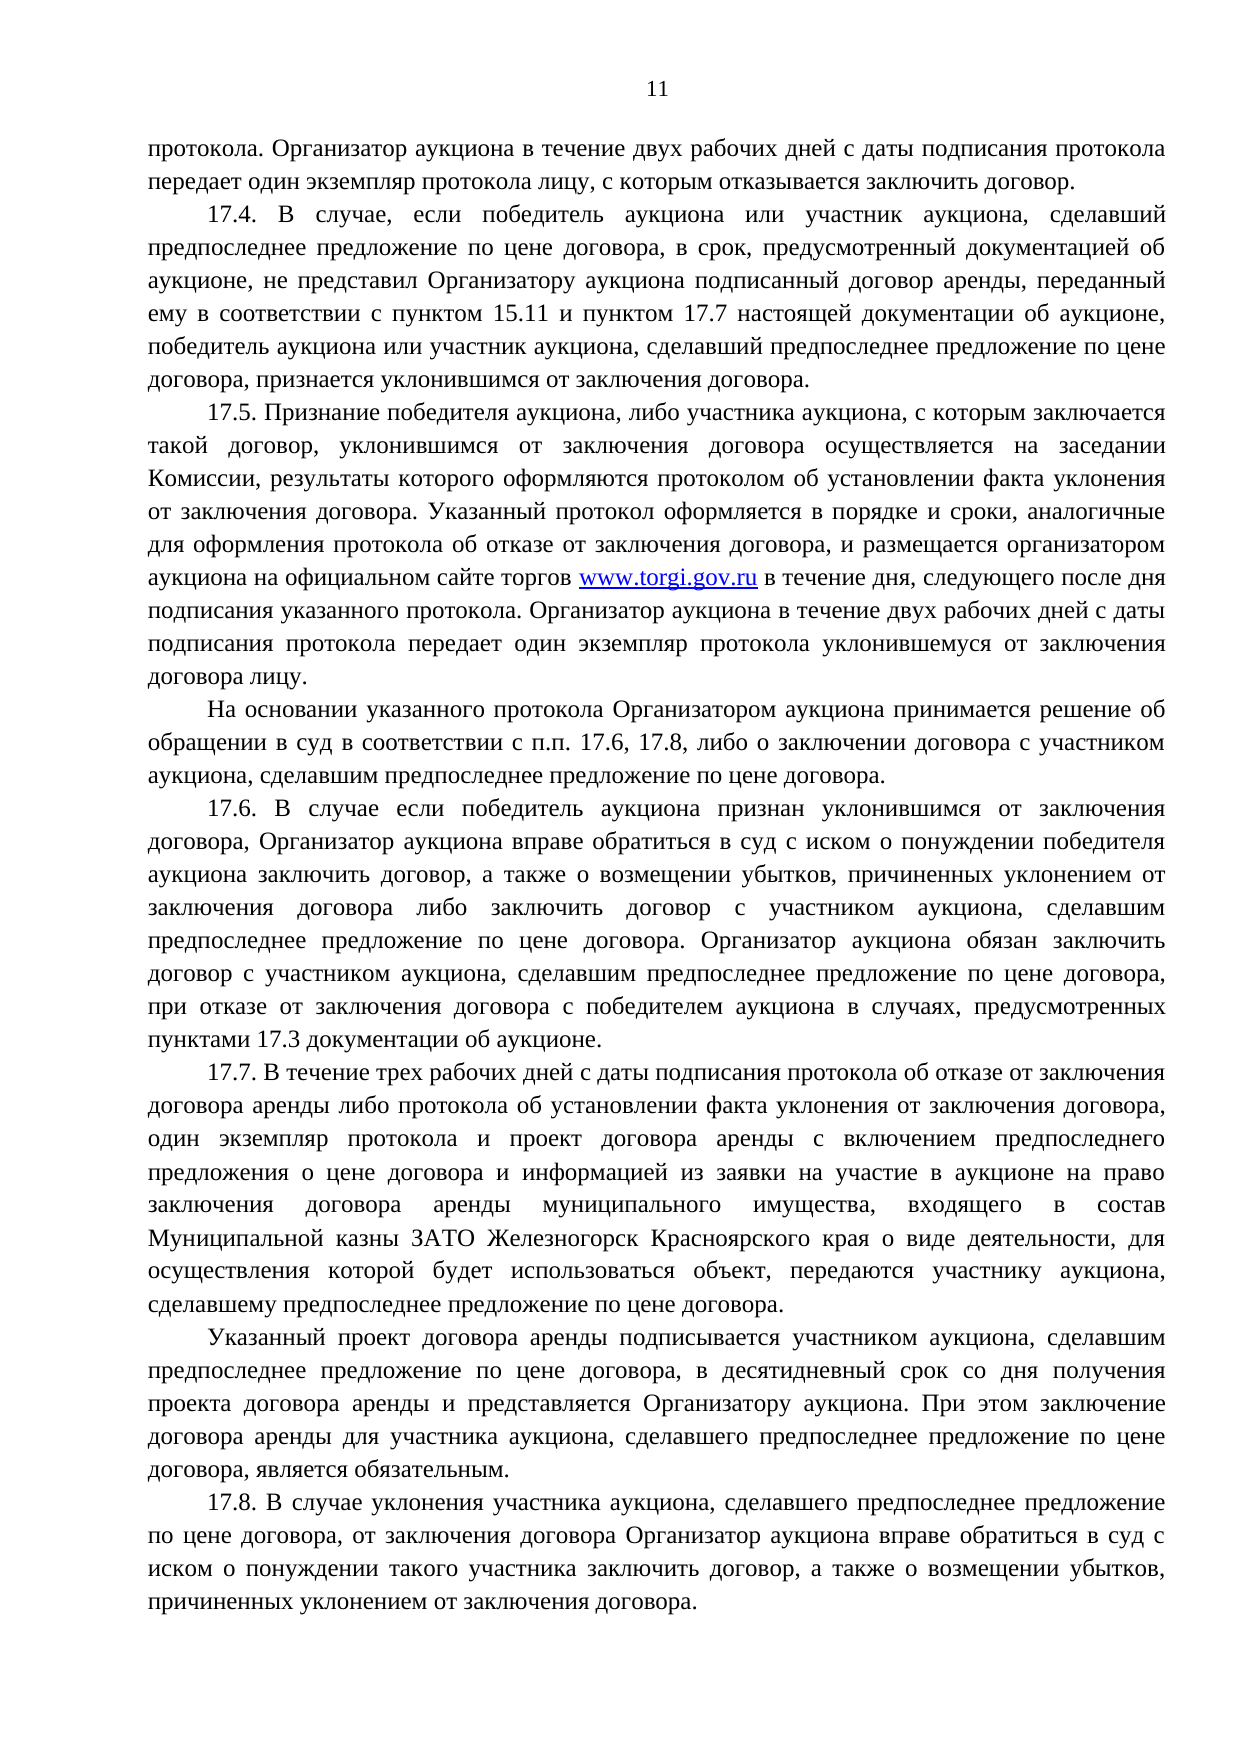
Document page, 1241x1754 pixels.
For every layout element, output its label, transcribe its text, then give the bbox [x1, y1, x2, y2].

text Указанный проект договора аренды подписывается участником аукциона, сделавшим предпоследнее предложение по цене договора, в десятидневный срок со дня получения проекта договора аренды и представляется Организатору аукциона. При этом заключение договора аренды для участника аукциона, сделавшего предпоследнее предложение по цене договора, является обязательным. [148, 1322, 1167, 1482]
text 17.7. В течение трех рабочих дней с даты подписания протокола об отказе от заключения договора аренды либо протокола об установлении факта уклонения от заключения договора, один экземпляр протокола и проект договора аренды с включением предпоследнего предложения о цене договора и информацией из заявки на участие в аукционе на право заключения договора аренды муниципального имущества, входящего в состав Муниципальной казны ЗАТО Железногорск Красноярского края о виде деятельности, для осуществления которой будет использоваться объект, передаются участнику аукциона, сделавшему предпоследнее предложение по цене договора. [148, 1057, 1167, 1317]
text 17.8. В случае уклонения участника аукциона, сделавшего предпоследнее предложение по цене договора, от заключения договора Организатор аукциона вправе обратиться в суд с иском о понуждении такого участника заключить договор, а также о возмещении убытков, причиненных уклонением от заключения договора. [148, 1487, 1167, 1614]
text 17.5. Признание победителя аукциона, либо участника аукциона, с которым заключается такой договор, уклонившимся от заключения договора осуществляется на заседании Комиссии, результаты которого оформляются протоколом об установлении факта уклонения от заключения договора. Указанный протокол оформляется в порядке и сроки, аналогичные для оформления протокола об отказе от заключения договора, и размещается организатором аукциона на официальном сайте торгов www.torgi.gov.ru в течение дня, следующего после дня подписания указанного протокола. Организатор аукциона в течение двух рабочих дней с даты подписания протокола передает один экземпляр протокола уклонившемуся от заключения договора лицу. [148, 397, 1167, 690]
text 17.6. В случае если победитель аукциона признан уклонившимся от заключения договора, Организатор аукциона вправе обратиться в суд с иском о понуждении победителя аукциона заключить договор, а также о возмещении убытков, причиненных уклонением от заключения договора либо заключить договор с участником аукциона, сделавшим предпоследнее предложение по цене договора. Организатор аукциона обязан заключить договор с участником аукциона, сделавшим предпоследнее предложение по цене договора, при отказе от заключения договора с победителем аукциона в случаях, предусмотренных пунктами 17.3 документации об аукционе. [148, 793, 1167, 1053]
text На основании указанного протокола Организатором аукциона принимается решение об обращении в суд в соответствии с п.п. 17.6, 17.8, либо о заключении договора с участником аукциона, сделавшим предпоследнее предложение по цене договора. [148, 694, 1167, 789]
text 17.4. В случае, если победитель аукциона или участник аукциона, сделавший предпоследнее предложение по цене договора, в срок, предусмотренный документацией об аукционе, не представил Организатору аукциона подписанный договор аренды, переданный ему в соответствии с пунктом 15.11 и пунктом 17.7 настоящей документации об аукционе, победитель аукциона или участник аукциона, сделавший предпоследнее предложение по цене договора, признается уклонившимся от заключения договора. [148, 199, 1167, 393]
